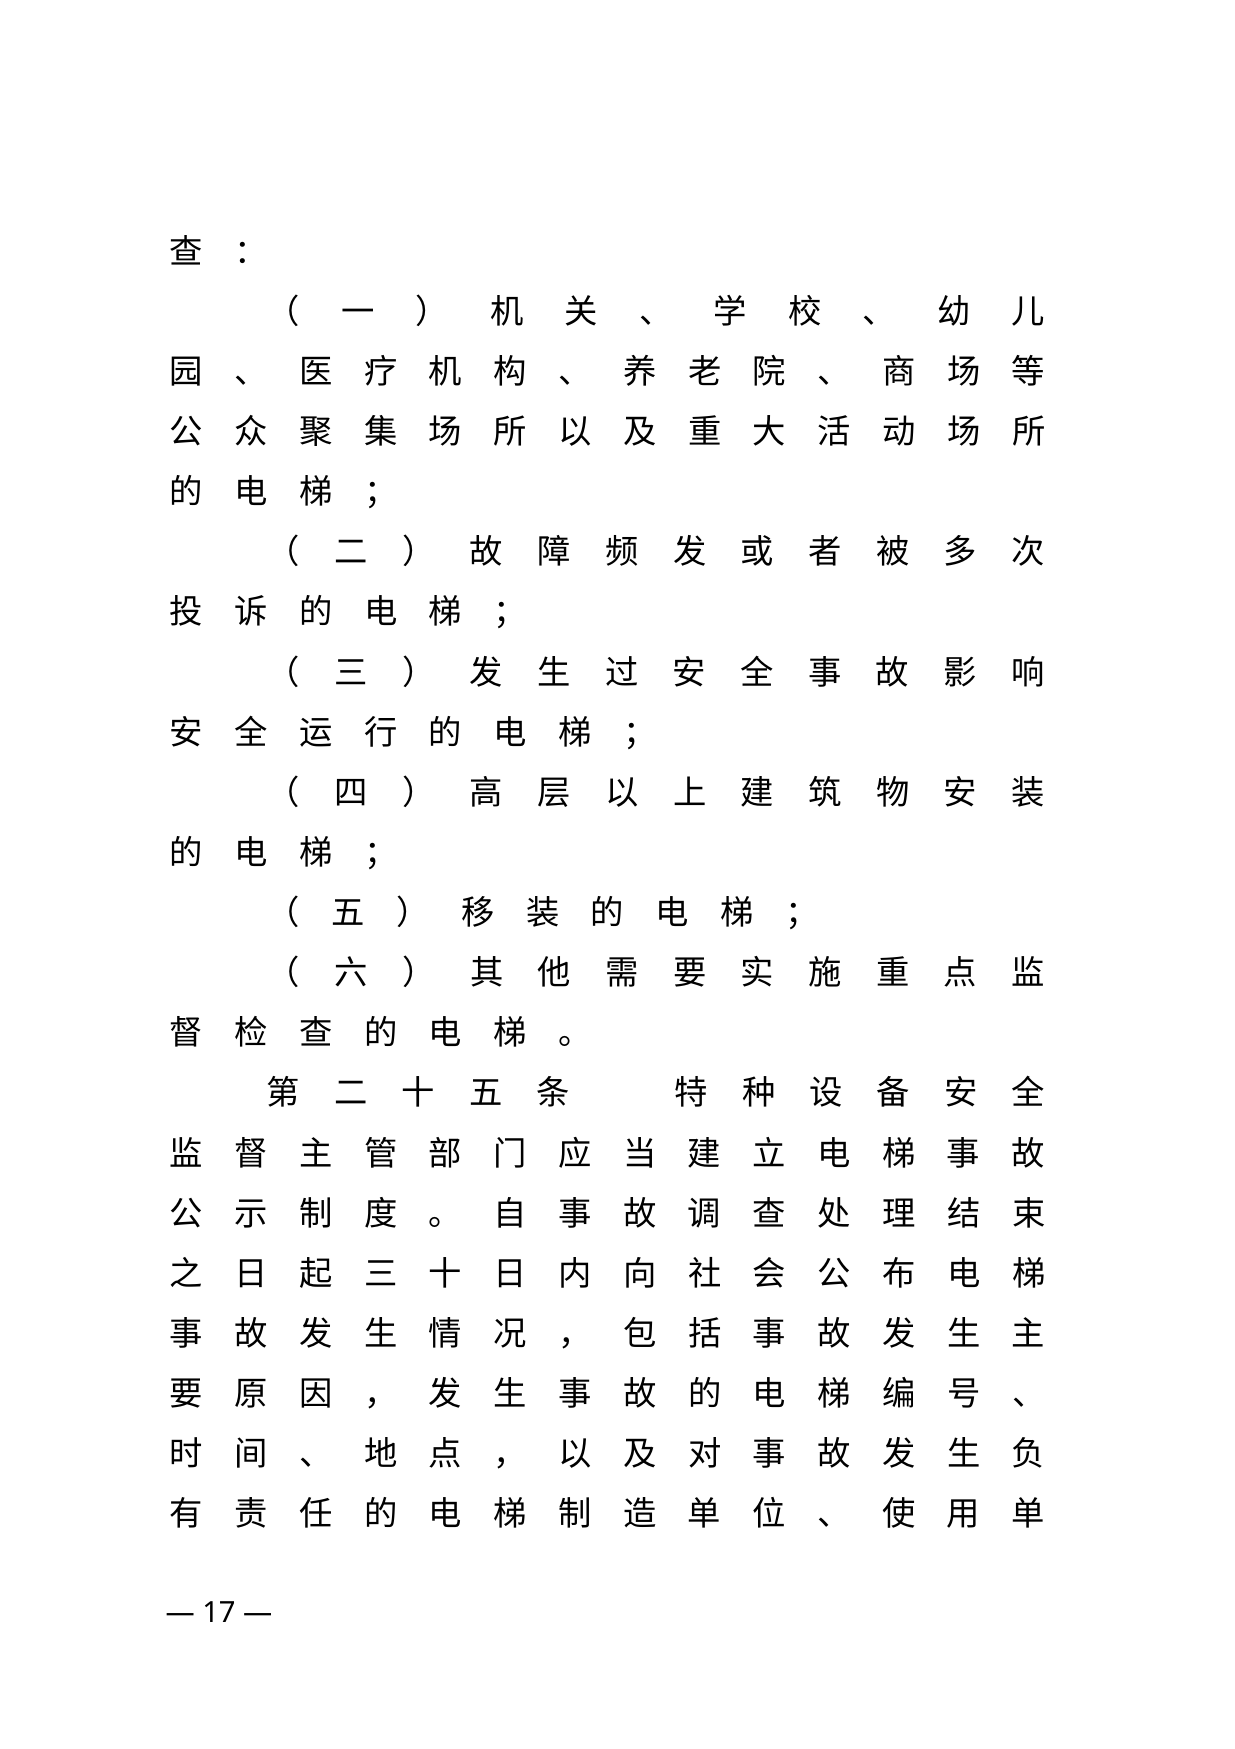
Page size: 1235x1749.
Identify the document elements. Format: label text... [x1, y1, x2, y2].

text （三）发生过安全事故影响安全运行的电梯； [169, 639, 1077, 760]
text （二）故障频发或者被多次投诉的电梯； [169, 519, 1077, 639]
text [169, 219, 1077, 279]
text （六）其他需要实施重点监督检查的电梯。 [169, 940, 1077, 1060]
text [169, 1060, 1077, 1541]
text （五）移装的电梯； [169, 880, 1077, 940]
text （四）高层以上建筑物安装的电梯； [169, 760, 1077, 880]
text （一）机关、学校、幼儿园、医疗机构、养老院、商场等公众聚集场所以及重大活动场所的电梯； [169, 279, 1077, 519]
